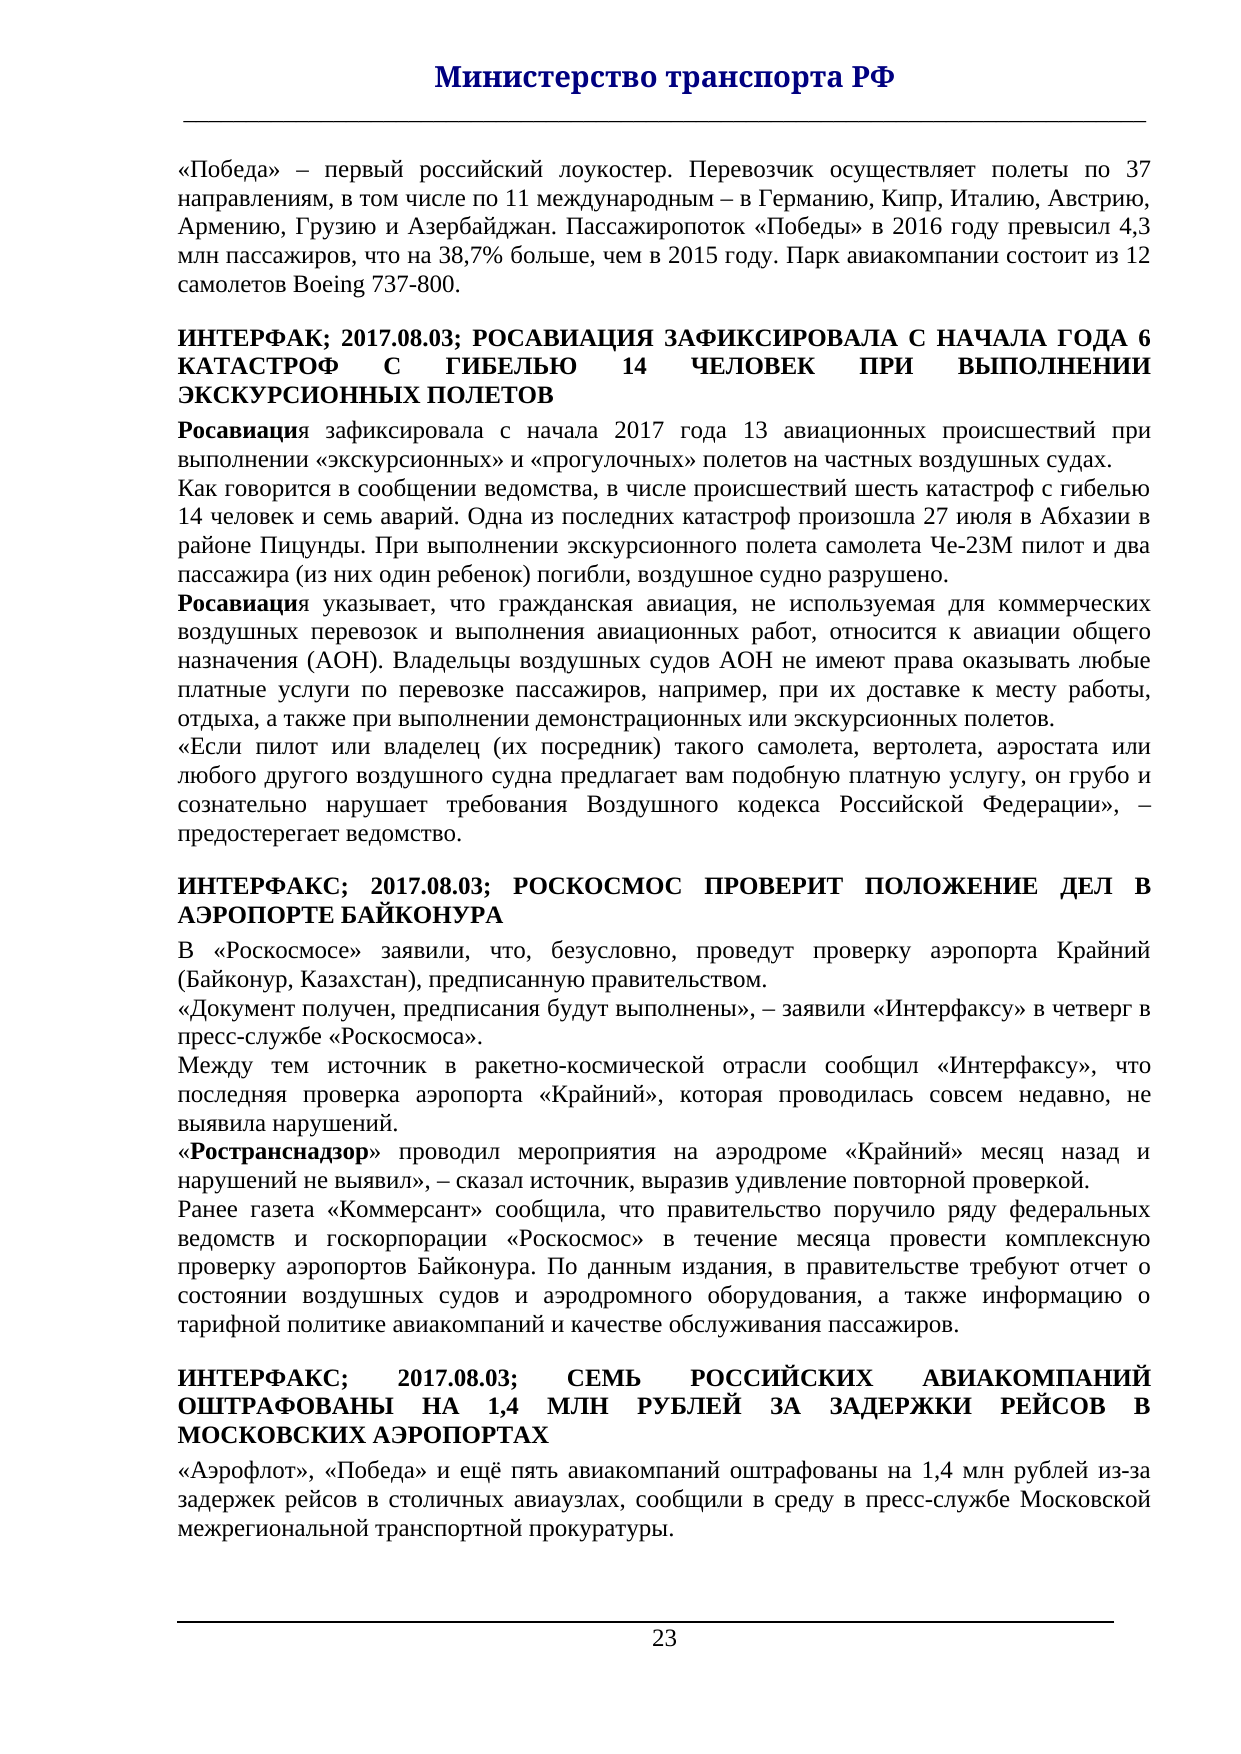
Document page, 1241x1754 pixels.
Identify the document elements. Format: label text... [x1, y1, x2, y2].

text «Победа» – первый российский лоукостер. Перевозчик осуществляет полеты по 37 направлениям, в том числе по 11 международным – в Германию, Кипр, Италию, Австрию, Армению, Грузию и Азербайджан. Пассажиропоток «Победы» в 2016 году превысил 4,3 млн пассажиров, что на 38,7% больше, чем в 2015 году. Парк авиакомпании состоит из 12 самолетов Boeing 737-800. [177, 154, 1152, 298]
subtitle ИНТЕРФАКС; 2017.08.03; РОСКОСМОС ПРОВЕРИТ ПОЛОЖЕНИЕ ДЕЛ В АЭРОПОРТЕ БАЙКОНУРА [177, 871, 1152, 929]
subtitle ИНТЕРФАКС; 2017.08.03; СЕМЬ РОССИЙСКИХ АВИАКОМПАНИЙ ОШТРАФОВАНЫ НА 1,4 МЛН РУБЛЕЙ ЗА ЗАДЕРЖКИ РЕЙСОВ В МОСКОВСКИХ АЭРОПОРТАХ [177, 1363, 1152, 1449]
text «Аэрофлот», «Победа» и ещё пять авиакомпаний оштрафованы на 1,4 млн рублей из-за задержек рейсов в столичных авиаузлах, сообщили в среду в пресс-службе Московской межрегиональной транспортной прокуратуры. [177, 1455, 1152, 1541]
text Ранее газета «Коммерсант» сообщила, что правительство поручило ряду федеральных ведомств и госкорпорации «Роскосмос» в течение месяца провести комплексную проверку аэропортов Байконура. По данным издания, в правительстве требуют отчет о состоянии воздушных судов и аэродромного оборудования, а также информацию о тарифной политике авиакомпаний и качестве обслуживания пассажиров. [177, 1194, 1152, 1338]
text В «Роскосмосе» заявили, что, безусловно, проведут проверку аэропорта Крайний (Байконур, Казахстан), предписанную правительством. [177, 935, 1152, 993]
text Как говорится в сообщении ведомства, в числе происшествий шесть катастроф с гибелью 14 человек и семь аварий. Одна из последних катастроф произошла 27 июля в Абхазии в районе Пицунды. При выполнении экскурсионного полета самолета Че-23М пилот и два пассажира (из них один ребенок) погибли, воздушное судно разрушено. [177, 473, 1152, 588]
text «Документ получен, предписания будут выполнены», – заявили «Интерфаксу» в четверг в пресс-службе «Роскосмоса». [177, 993, 1152, 1050]
text Между тем источник в ракетно-космической отрасли сообщил «Интерфаксу», что последняя проверка аэропорта «Крайний», которая проводилась совсем недавно, не выявила нарушений. [177, 1050, 1152, 1136]
text «Ространснадзор» проводил мероприятия на аэродроме «Крайний» месяц назад и нарушений не выявил», – сказал источник, выразив удивление повторной проверкой. [177, 1136, 1152, 1194]
text Росавиация зафиксировала с начала 2017 года 13 авиационных происшествий при выполнении «экскурсионных» и «прогулочных» полетов на частных воздушных судах. [177, 415, 1152, 473]
text «Если пилот или владелец (их посредник) такого самолета, вертолета, аэростата или любого другого воздушного судна предлагает вам подобную платную услугу, он грубо и сознательно нарушает требования Воздушного кодекса Российской Федерации», – предостерегает ведомство. [177, 731, 1152, 846]
subtitle ИНТЕРФАК; 2017.08.03; РОСАВИАЦИЯ ЗАФИКСИРОВАЛА С НАЧАЛА ГОДА 6 КАТАСТРОФ С ГИБЕЛЬЮ 14 ЧЕЛОВЕК ПРИ ВЫПОЛНЕНИИ ЭКСКУРСИОННЫХ ПОЛЕТОВ [177, 323, 1152, 409]
text Росавиация указывает, что гражданская авиация, не используемая для коммерческих воздушных перевозок и выполнения авиационных работ, относится к авиации общего назначения (АОН). Владельцы воздушных судов АОН не имеют права оказывать любые платные услуги по перевозке пассажиров, например, при их доставке к месту работы, отдыха, а также при выполнении демонстрационных или экскурсионных полетов. [177, 588, 1152, 731]
